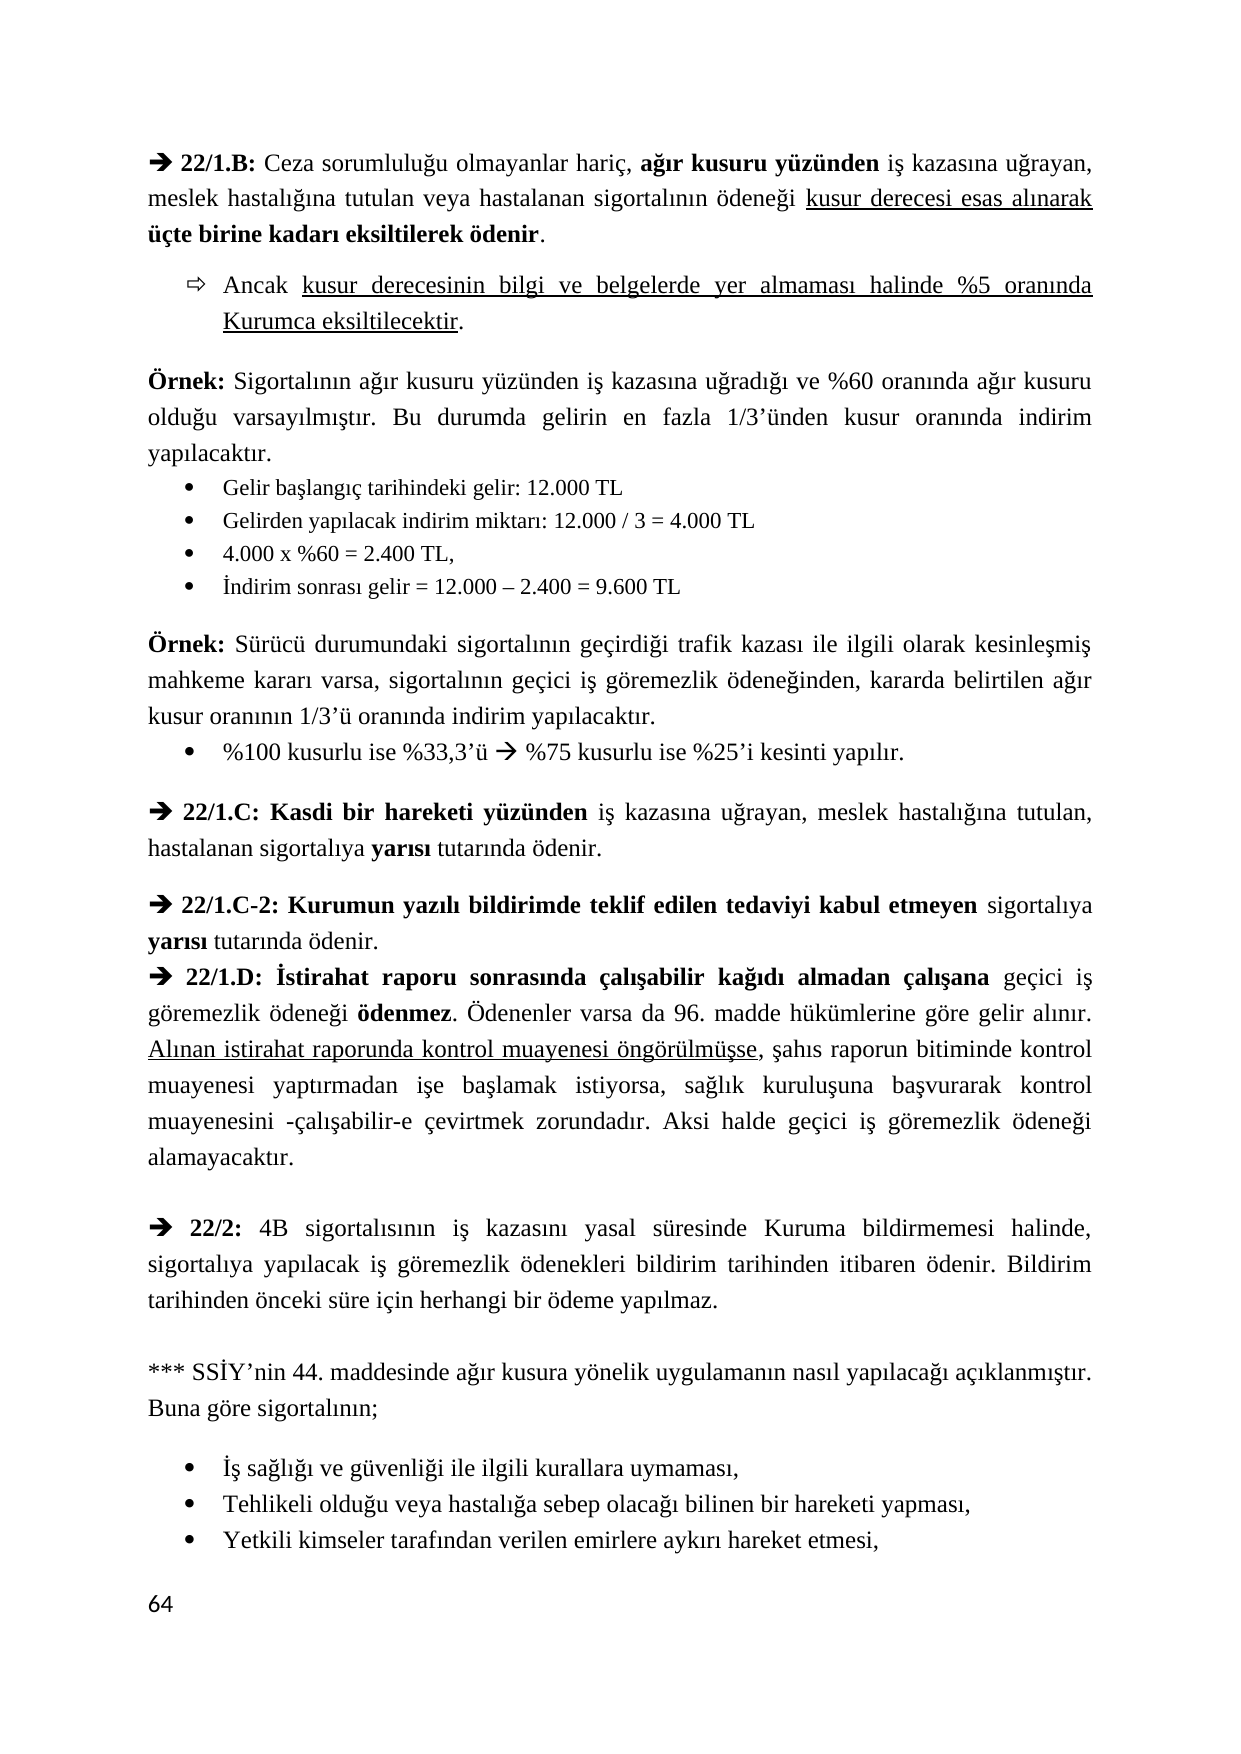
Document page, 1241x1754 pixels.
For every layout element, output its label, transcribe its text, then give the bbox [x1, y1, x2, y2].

text Örnek: Sürücü durumundaki sigortalının geçirdiği trafik kazası ile ilgili olarak kesinleşmiş mahkeme kararı varsa, sigortalının geçici iş göremezlik ödeneğinden, kararda belirtilen ağır kusur oranının 1/3’ü oranında indirim yapılacaktır. [148, 629, 1093, 730]
list İş sağlığı ve güvenliği ile ilgili kurallara uymaması, [185, 1453, 1093, 1482]
text 22/2: 4B sigortalısının iş kazasını yasal süresinde Kuruma bildirmemesi halinde, sigortalıya yapılacak iş göremezlik ödenekleri bildirim tarihinden itibaren ödenir. Bildirim tarihinden önceki süre için herhangi bir ödeme yapılmaz. [148, 1213, 1093, 1314]
list Tehlikeli olduğu veya hastalığa sebep olacağı bilinen bir hareketi yapması, [185, 1489, 1093, 1518]
text *** SSİY’nin 44. maddesinde ağır kusura yönelik uygulamanın nasıl yapılacağı açıklanmıştır. Buna göre sigortalının; [148, 1357, 1093, 1422]
list 4.000 x %60 = 2.400 TL, [185, 540, 1093, 566]
text 22/1.B: Ceza sorumluluğu olmayanlar hariç, ağır kusuru yüzünden iş kazasına uğrayan, meslek hastalığına tutulan veya hastalanan sigortalının ödeneği kusur derecesi esas alınarak üçte birine kadarı eksiltilerek ödenir. [148, 148, 1093, 248]
list Ancak kusur derecesinin bilgi ve belgelerde yer almaması halinde %5 oranında Kurumca eksiltilecektir. [185, 270, 1093, 335]
text 22/1.C: Kasdi bir hareketi yüzünden iş kazasına uğrayan, meslek hastalığına tutulan, hastalanan sigortalıya yarısı tutarında ödenir. [148, 797, 1093, 862]
list %100 kusurlu ise %33,3’ü %75 kusurlu ise %25’i kesinti yapılır. [185, 737, 1093, 766]
text 22/1.D: İstirahat raporu sonrasında çalışabilir kağıdı almadan çalışana geçici iş göremezlik ödeneği ödenmez. Ödenenler varsa da 96. madde hükümlerine göre gelir alınır. Alınan istirahat raporunda kontrol muayenesi öngörülmüşse, şahıs raporun bitiminde kontrol muayenesi yaptırmadan işe başlamak istiyorsa, sağlık kuruluşuna başvurarak kontrol muayenesini -çalışabilir-e çevirtmek zorundadır. Aksi halde geçici iş göremezlik ödeneği alamayacaktır. [148, 962, 1093, 1170]
text 22/1.C-2: Kurumun yazılı bildirimde teklif edilen tedaviyi kabul etmeyen sigortalıya yarısı tutarında ödenir. [148, 890, 1093, 955]
list Gelirden yapılacak indirim miktarı: 12.000 / 3 = 4.000 TL [185, 507, 1093, 533]
list İndirim sonrası gelir = 12.000 – 2.400 = 9.600 TL [185, 573, 1093, 599]
text Örnek: Sigortalının ağır kusuru yüzünden iş kazasına uğradığı ve %60 oranında ağır kusuru olduğu varsayılmıştır. Bu durumda gelirin en fazla 1/3’ünden kusur oranında indirim yapılacaktır. [148, 366, 1093, 467]
list Gelir başlangıç tarihindeki gelir: 12.000 TL [185, 474, 1093, 500]
list Yetkili kimseler tarafından verilen emirlere aykırı hareket etmesi, [185, 1525, 1093, 1554]
